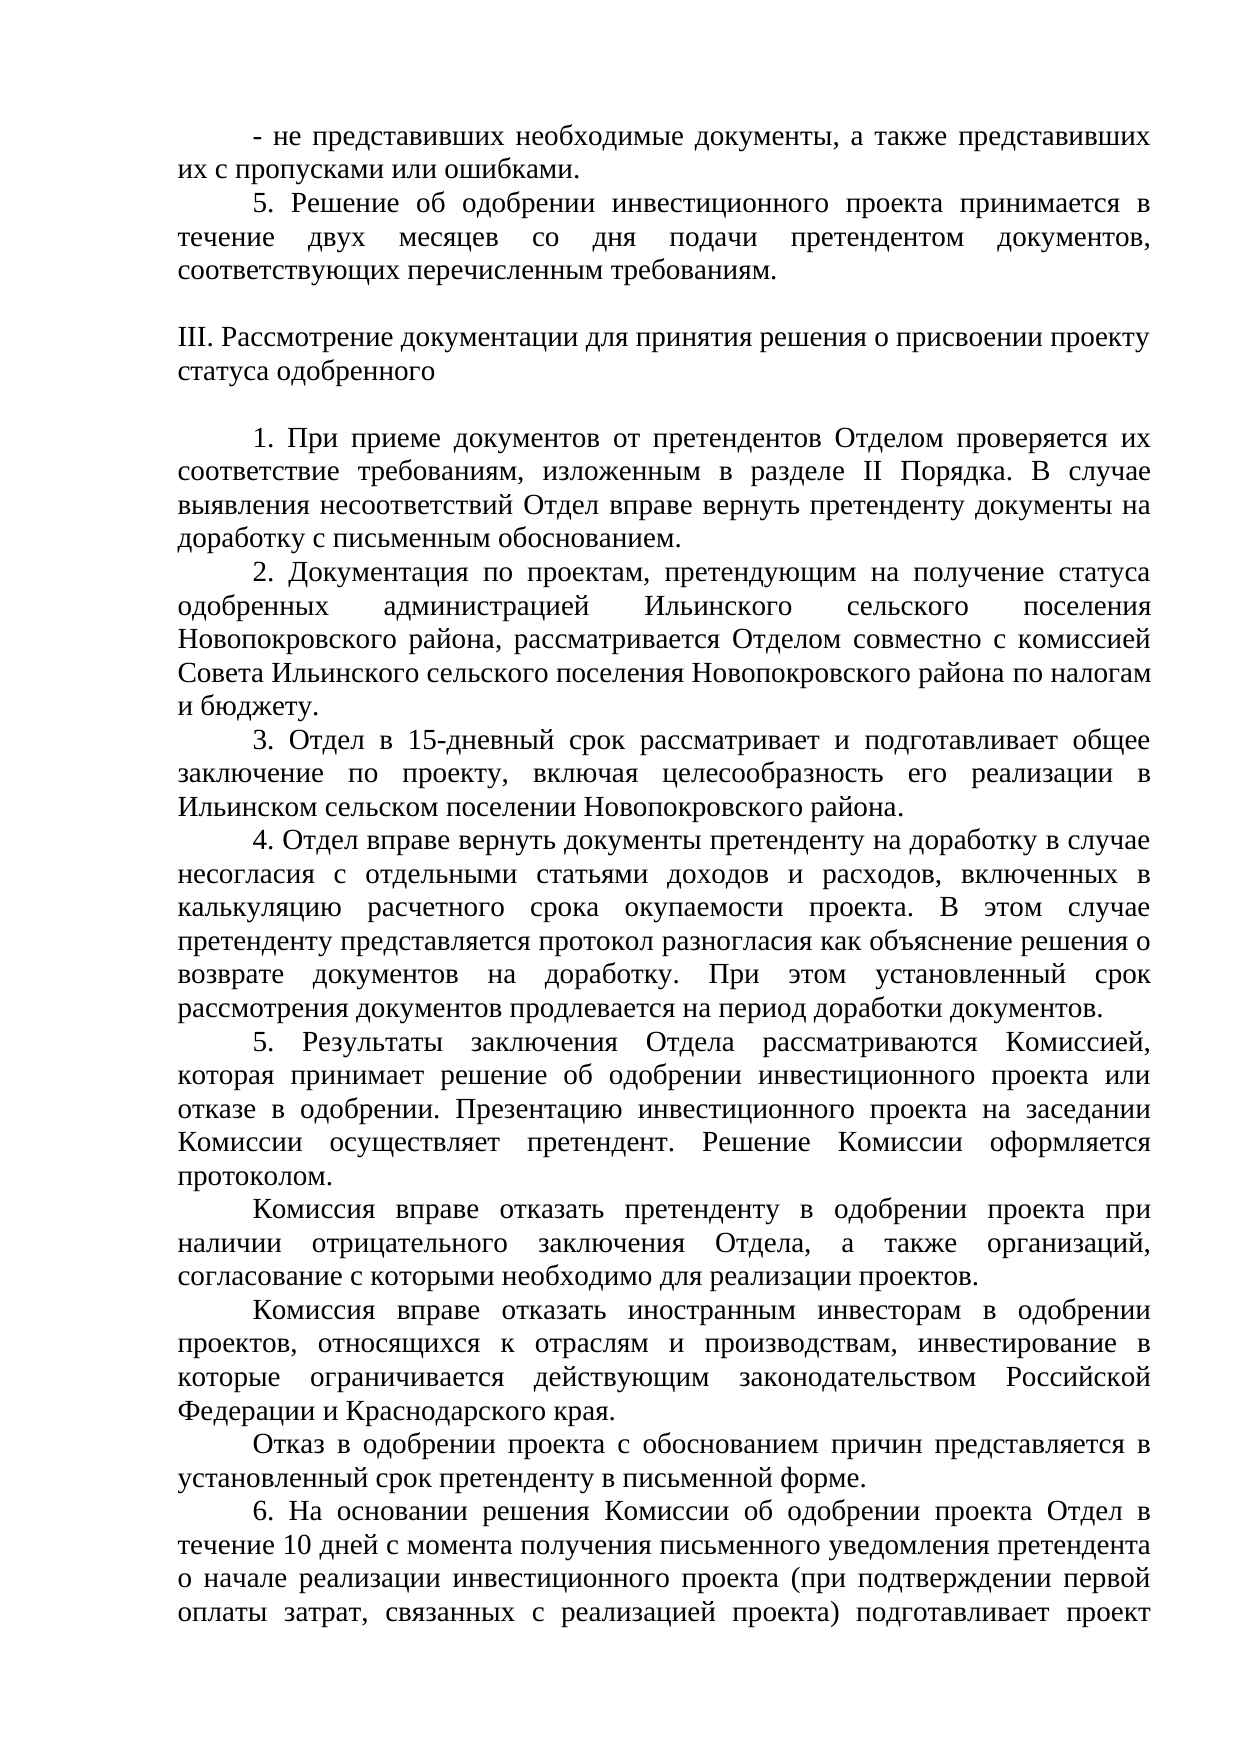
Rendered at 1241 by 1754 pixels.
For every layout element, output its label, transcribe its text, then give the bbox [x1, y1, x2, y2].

text Отказ в одобрении проекта с обоснованием причин представляется в установленный срок претенденту в письменной форме. [177, 1426, 1152, 1493]
text 4. Отдел вправе вернуть документы претенденту на доработку в случае несогласия с отдельными статьями доходов и расходов, включенных в калькуляцию расчетного срока окупаемости проекта. В этом случае претенденту представляется протокол разногласия как объяснение решения о возврате документов на доработку. При этом установленный срок рассмотрения документов продлевается на период доработки документов. [177, 822, 1152, 1024]
text Комиссия вправе отказать иностранным инвесторам в одобрении проектов, относящихся к отраслям и производствам, инвестирование в которые ограничивается действующим законодательством Российской Федерации и Краснодарского края. [177, 1292, 1152, 1426]
text III. Рассмотрение документации для принятия решения о присвоении проекту статуса одобренного [177, 319, 1152, 386]
text 2. Документация по проектам, претендующим на получение статуса одобренных администрацией Ильинского сельского поселения Новопокровского района, рассматривается Отделом совместно с комиссией Совета Ильинского сельского поселения Новопокровского района по налогам и бюджету. [177, 554, 1152, 722]
text 1. При приеме документов от претендентов Отделом проверяется их соответствие требованиям, изложенным в разделе II Порядка. В случае выявления несоответствий Отдел вправе вернуть претенденту документы на доработку с письменным обоснованием. [177, 420, 1152, 554]
text 5. Результаты заключения Отдела рассматриваются Комиссией, которая принимает решение об одобрении инвестиционного проекта или отказе в одобрении. Презентацию инвестиционного проекта на заседании Комиссии осуществляет претендент. Решение Комиссии оформляется протоколом. [177, 1024, 1152, 1191]
text Комиссия вправе отказать претенденту в одобрении проекта при наличии отрицательного заключения Отдела, а также организаций, согласование с которыми необходимо для реализации проектов. [177, 1191, 1152, 1292]
text 3. Отдел в 15-дневный срок рассматривает и подготавливает общее заключение по проекту, включая целесообразность его реализации в Ильинском сельском поселении Новопокровского района. [177, 722, 1152, 822]
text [177, 1493, 1152, 1627]
text - не представивших необходимые документы, а также представивших их с пропусками или ошибками. [177, 118, 1152, 185]
text 5. Решение об одобрении инвестиционного проекта принимается в течение двух месяцев со дня подачи претендентом документов, соответствующих перечисленным требованиям. [177, 185, 1152, 286]
